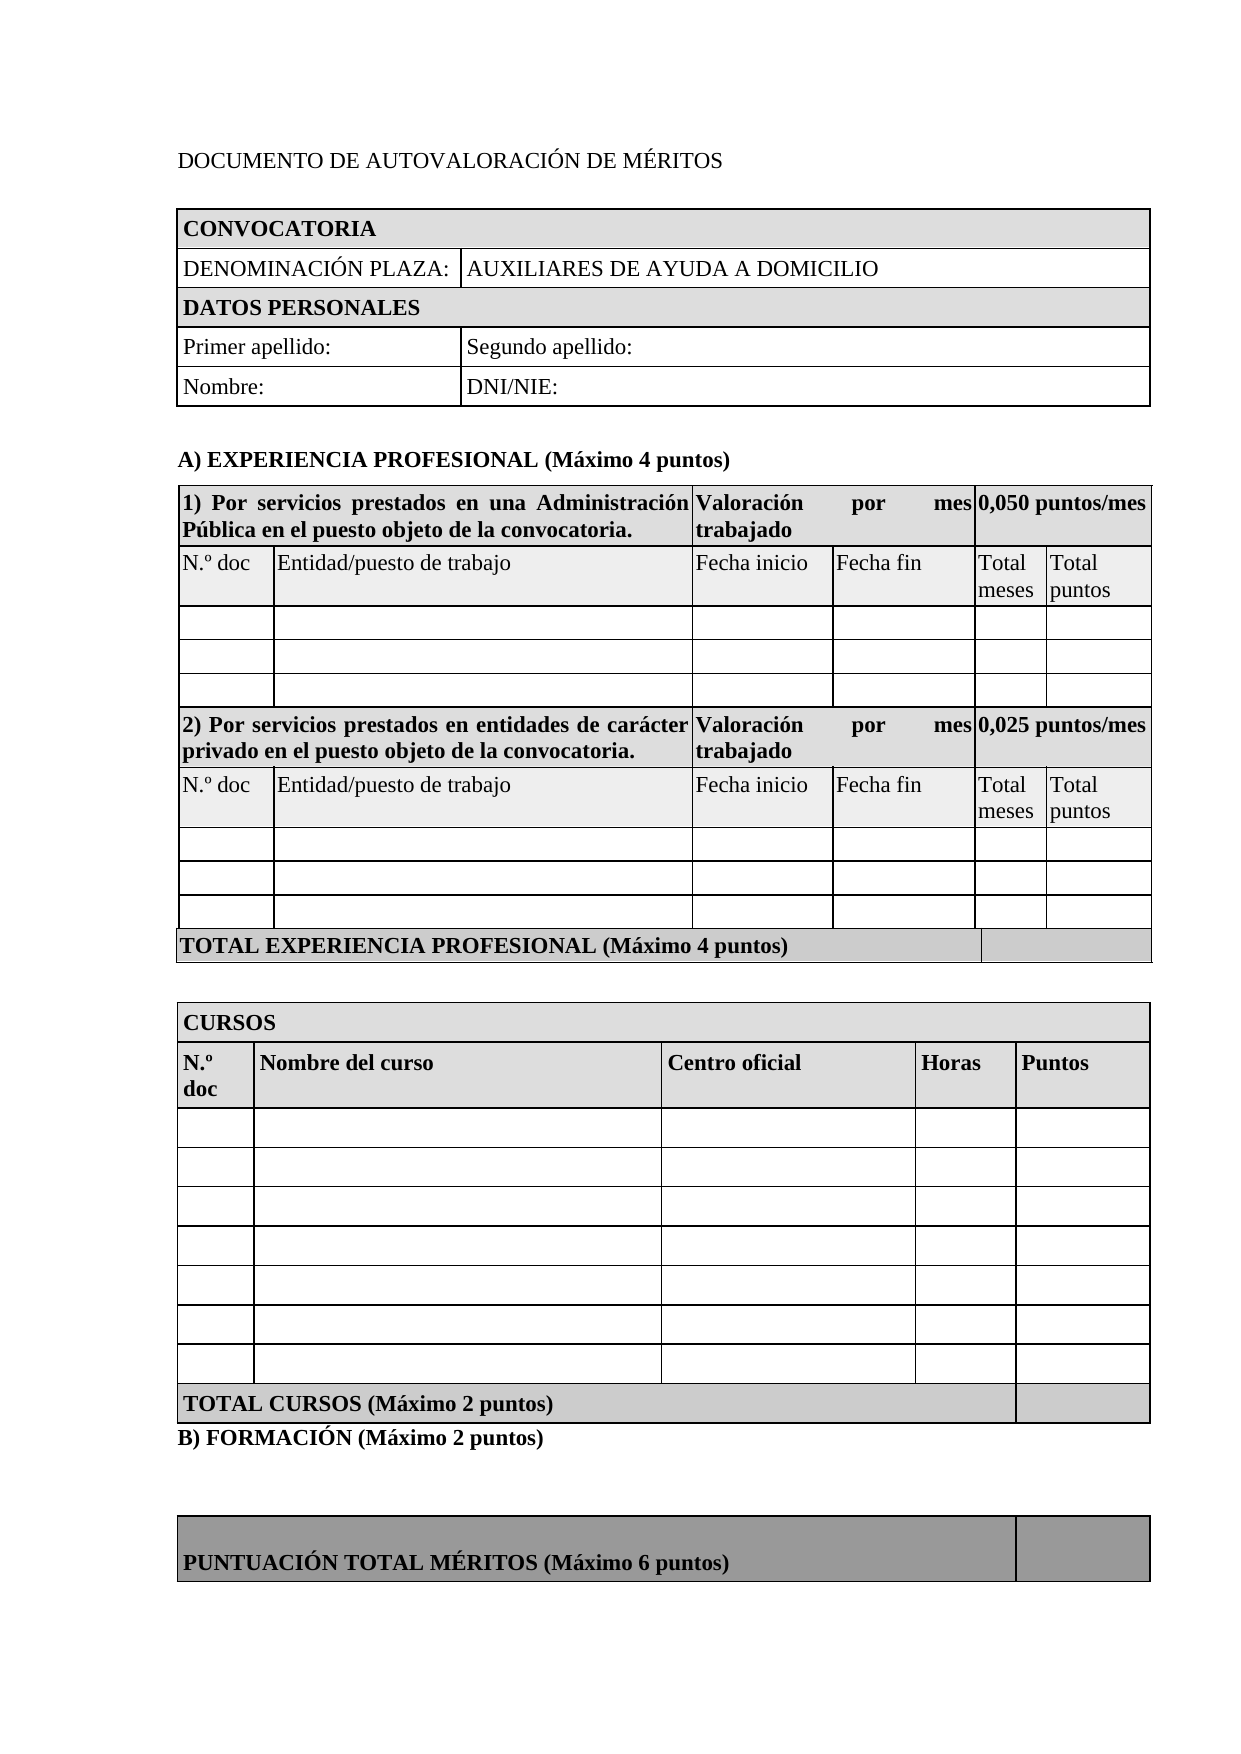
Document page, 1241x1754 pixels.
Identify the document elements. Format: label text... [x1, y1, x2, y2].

table_cell [834, 607, 974, 639]
table_cell Total puntos [1047, 547, 1151, 605]
text A) EXPERIENCIA PROFESIONAL (Máximo 4 puntos) [177, 446, 1063, 472]
table_cell AUXILIARES DE AYUDA A DOMICILIO [462, 249, 1149, 287]
table_cell [1017, 1187, 1149, 1225]
table_cell [976, 607, 1046, 639]
table_cell [1017, 1148, 1149, 1186]
table_cell [834, 862, 974, 894]
table_cell Segundo apellido: [462, 328, 1149, 366]
table_cell [1017, 1227, 1149, 1264]
table_cell [255, 1266, 661, 1304]
table_cell [178, 1148, 253, 1186]
table_cell N.º doc [178, 1043, 253, 1107]
table_cell [255, 1187, 661, 1225]
table_cell [180, 607, 273, 639]
table_header PUNTUACIÓN TOTAL MÉRITOS (Máximo 6 puntos) [178, 1517, 1015, 1581]
table_cell [1017, 1306, 1149, 1343]
table_cell [662, 1187, 915, 1225]
table_cell Primer apellido: [178, 328, 460, 366]
table_cell Puntos [1017, 1043, 1149, 1107]
table_cell [916, 1306, 1015, 1343]
table_header Valoración por mes trabajado [693, 486, 974, 545]
text B) FORMACIÓN (Máximo 2 puntos) [177, 1424, 1063, 1450]
table_cell [916, 1345, 1015, 1383]
table_cell Fecha inicio [693, 768, 832, 826]
table_cell DNI/NIE: [462, 367, 1149, 405]
table_cell [662, 1148, 915, 1186]
table_cell TOTAL CURSOS (Máximo 2 puntos) [178, 1384, 1015, 1422]
table_cell [916, 1109, 1015, 1146]
table_cell [662, 1109, 915, 1146]
table_cell Total meses [976, 547, 1046, 605]
table_cell [180, 896, 273, 928]
table_cell [662, 1227, 915, 1264]
table_cell Fecha fin [834, 547, 974, 605]
table_cell [1047, 640, 1151, 672]
table_cell [1047, 828, 1151, 860]
table_cell [275, 607, 692, 639]
table_cell Valoración por mes trabajado [693, 708, 974, 766]
table_cell [178, 1345, 253, 1383]
table_cell [1047, 896, 1151, 928]
table_cell [275, 862, 692, 894]
table_cell 2) Por servicios prestados en entidades de carácter privado en el puesto objeto de la convocatoria. [180, 708, 692, 766]
table_cell [916, 1187, 1015, 1225]
table_header [1017, 1517, 1149, 1581]
table_cell [275, 828, 692, 860]
table_cell [1047, 607, 1151, 639]
table_cell [834, 640, 974, 672]
table_cell [976, 828, 1046, 860]
table_cell [693, 862, 832, 894]
table_cell [693, 607, 832, 639]
table_cell [1047, 674, 1151, 706]
table_cell [834, 896, 974, 928]
table_cell Entidad/puesto de trabajo [275, 768, 692, 826]
table_cell [178, 1306, 253, 1343]
table_cell N.º doc [180, 547, 273, 605]
table_cell [255, 1227, 661, 1264]
table_cell [1017, 1109, 1149, 1146]
table_cell [693, 674, 832, 706]
table_cell [180, 828, 273, 860]
table_cell [275, 674, 692, 706]
table_cell Nombre: [178, 367, 460, 405]
table_cell Total puntos [1047, 768, 1151, 826]
table_cell [255, 1148, 661, 1186]
table_cell [693, 896, 832, 928]
table_cell Fecha fin [834, 768, 974, 826]
table_cell [976, 862, 1046, 894]
table_cell DATOS PERSONALES [178, 288, 1149, 326]
table_cell [662, 1306, 915, 1343]
table_cell [178, 1109, 253, 1146]
table_cell DENOMINACIÓN PLAZA: [178, 249, 460, 287]
table_cell [662, 1266, 915, 1304]
table_cell [255, 1109, 661, 1146]
table_cell [916, 1148, 1015, 1186]
table_cell [180, 862, 273, 894]
table_cell Nombre del curso [255, 1043, 661, 1107]
table_cell [982, 929, 1151, 961]
table_cell [275, 640, 692, 672]
table_cell [693, 828, 832, 860]
table_cell [1017, 1345, 1149, 1383]
table_header CURSOS [178, 1003, 1149, 1041]
table_cell 0,025 puntos/mes [976, 708, 1151, 766]
table_header 1) Por servicios prestados en una Administración Pública en el puesto objeto de la convocatoria. [180, 486, 692, 545]
text DOCUMENTO DE AUTOVALORACIÓN DE MÉRITOS [177, 148, 1063, 174]
table_cell [834, 674, 974, 706]
table_cell [178, 1227, 253, 1264]
table_cell [1017, 1384, 1149, 1422]
table_cell [916, 1266, 1015, 1304]
table_cell [180, 674, 273, 706]
table_cell [255, 1345, 661, 1383]
table_cell Total meses [976, 768, 1046, 826]
table_cell Horas [916, 1043, 1015, 1107]
table_cell [1047, 862, 1151, 894]
table_cell Centro oficial [662, 1043, 915, 1107]
table_header CONVOCATORIA [178, 210, 1149, 247]
table_cell [976, 896, 1046, 928]
table_cell Fecha inicio [693, 547, 832, 605]
table_cell [255, 1306, 661, 1343]
table_cell N.º doc [180, 768, 273, 826]
table_cell [180, 640, 273, 672]
table_cell [275, 896, 692, 928]
table_cell [178, 1187, 253, 1225]
table_cell [976, 640, 1046, 672]
table_cell [916, 1227, 1015, 1264]
table_cell [662, 1345, 915, 1383]
table_cell Entidad/puesto de trabajo [275, 547, 692, 605]
table_cell [976, 674, 1046, 706]
table_header 0,050 puntos/mes [976, 486, 1151, 545]
table_cell TOTAL EXPERIENCIA PROFESIONAL (Máximo 4 puntos) [177, 929, 981, 961]
table_cell [834, 828, 974, 860]
table_cell [1017, 1266, 1149, 1304]
table_cell [178, 1266, 253, 1304]
table_cell [693, 640, 832, 672]
